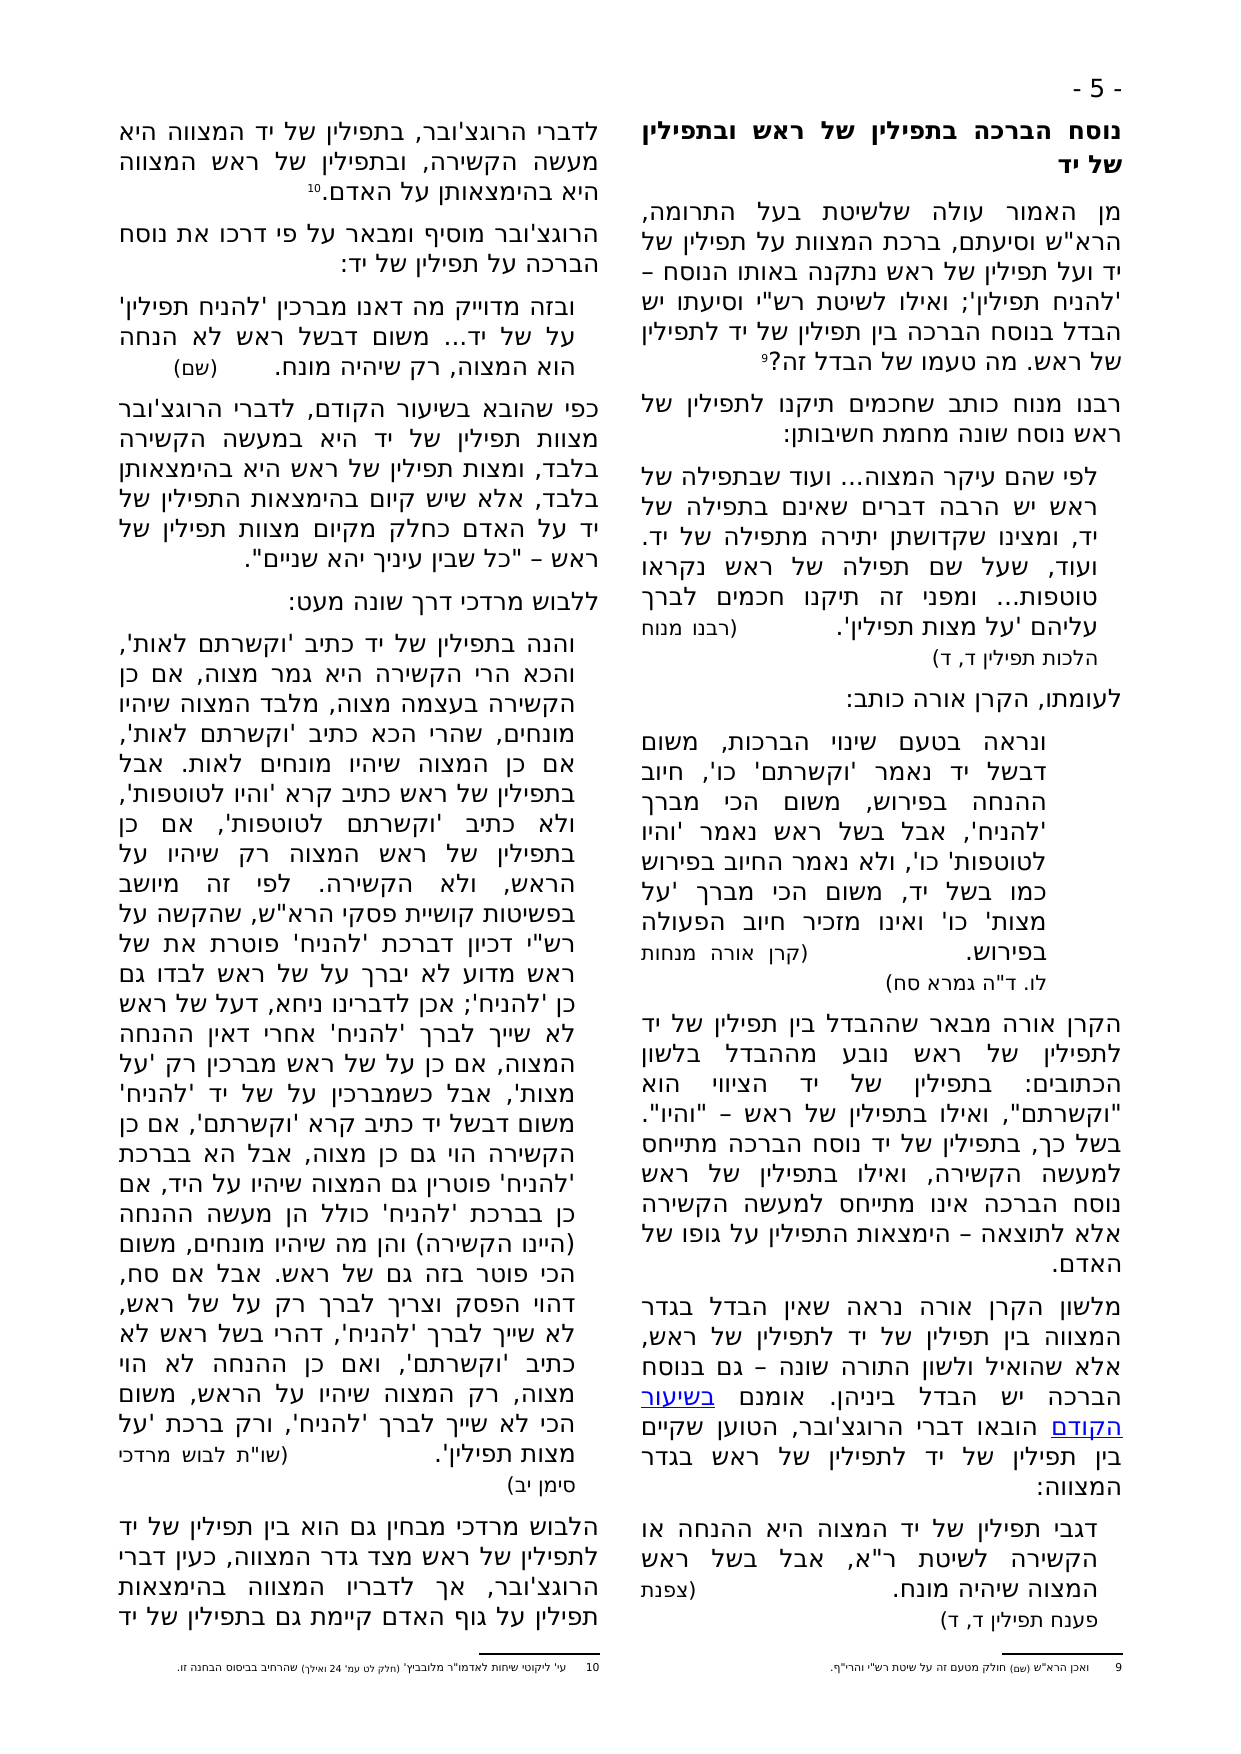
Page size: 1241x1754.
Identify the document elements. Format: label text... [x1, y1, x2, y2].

text לדברי הרוגצ'ובר, בתפילין של יד המצווה היא מעשה הקשירה, ובתפילין של ראש המצווה היא בהימצאותן על האדם. [118, 116, 599, 206]
text דגבי תפילין של יד המצוה היא ההנחה או הקשירה לשיטת ר"א, אבל בשל ראש המצוה שיהיה מונח. (צפנת פענח תפילין ד, ד) [641, 1513, 1098, 1633]
text כפי שהובא בשיעור הקודם, לדברי הרוגצ'ובר מצוות תפילין של יד היא במעשה הקשירה בלבד, ומצות תפילין של ראש היא בהימצאותן בלבד, אלא שיש קיום בהימצאות התפילין של יד על האדם כחלק מקיום מצוות תפילין של ראש – "כל שבין עיניך יהא שניים". [118, 394, 599, 574]
text והנה בתפילין של יד כתיב 'וקשרתם לאות', והכא הרי הקשירה היא גמר מצוה, אם כן הקשירה בעצמה מצוה, מלבד המצוה שיהיו מונחים, שהרי הכא כתיב 'וקשרתם לאות', אם כן המצוה שיהיו מונחים לאות. אבל בתפילין של ראש כתיב קרא 'והיו לטוטפות', ולא כתיב 'וקשרתם לטוטפות', אם כן בתפילין של ראש המצוה רק שיהיו על הראש, ולא הקשירה. לפי זה מיושב בפשיטות קושיית פסקי הרא"ש, שהקשה על רש"י דכיון דברכת 'להניח' פוטרת את של ראש מדוע לא יברך על של ראש לבדו גם כן 'להניח'; אכן לדברינו ניחא, דעל של ראש לא שייך לברך 'להניח' אחרי דאין ההנחה המצוה, אם כן על של ראש מברכין רק 'על מצות', אבל כשמברכין על של יד 'להניח' משום דבשל יד כתיב קרא 'וקשרתם', אם כן הקשירה הוי גם כן מצוה, אבל הא בברכת 'להניח' פוטרין גם המצוה שיהיו על היד, אם כן בברכת 'להניח' כולל הן מעשה ההנחה (היינו הקשירה) והן מה שיהיו מונחים, משום הכי פוטר בזה גם של ראש. אבל אם סח, דהוי הפסק וצריך לברך רק על של ראש, לא שייך לברך 'להניח', דהרי בשל ראש לא כתיב 'וקשרתם', ואם כן ההנחה לא הוי מצוה, רק המצוה שיהיו על הראש, משום הכי לא שייך לברך 'להניח', ורק ברכת 'על מצות תפילין'. (שו"ת לבוש מרדכי סימן יב) [118, 629, 576, 1499]
text נוסח הברכה בתפילין של ראש ובתפילין של יד [641, 116, 1122, 179]
text רבנו מנוח כותב שחכמים תיקנו לתפילין של ראש נוסח שונה מחמת חשיבותן: [641, 388, 1122, 448]
text לעומתו, הקרן אורה כותב: [641, 683, 1122, 713]
text ללבוש מרדכי דרך שונה מעט: [118, 586, 599, 616]
text לפי שהם עיקר המצוה... ועוד שבתפילה של ראש יש הרבה דברים שאינם בתפילה של יד, ומצינו שקדושתן יתירה מתפילה של יד. ועוד, שעל שם תפילה של ראש נקראו טוטפות... ומפני זה תיקנו חכמים לברך עליהם 'על מצות תפילין'. (רבנו מנוח הלכות תפילין ד, ד) [641, 461, 1098, 671]
text מן האמור עולה שלשיטת בעל התרומה, הרא"ש וסיעתם, ברכת המצוות על תפילין של יד ועל תפילין של ראש נתקנה באותו הנוסח – 'להניח תפילין'; ואילו לשיטת רש"י וסיעתו יש הבדל בנוסח הברכה בין תפילין של יד לתפילין של ראש. מה טעמו של הבדל זה? [641, 196, 1122, 376]
text מלשון הקרן אורה נראה שאין הבדל בגדר המצווה בין תפילין של יד לתפילין של ראש, אלא שהואיל ולשון התורה שונה – גם בנוסח הברכה יש הבדל ביניהן. אומנם בשיעור הקודם הובאו דברי הרוגצ'ובר, הטוען שקיים בין תפילין של יד לתפילין של ראש בגדר המצווה: [641, 1291, 1122, 1501]
text ונראה בטעם שינוי הברכות, משום דבשל יד נאמר 'וקשרתם' כו', חיוב ההנחה בפירוש, משום הכי מברך 'להניח', אבל בשל ראש נאמר 'והיו לטוטפות' כו', ולא נאמר החיוב בפירוש כמו בשל יד, משום הכי מברך 'על מצות' כו' ואינו מזכיר חיוב הפעולה בפירוש. (קרן אורה מנחות לו. ד"ה גמרא סח) [641, 726, 1047, 996]
text הקרן אורה מבאר שההבדל בין תפילין של יד לתפילין של ראש נובע מההבדל בלשון הכתובים: בתפילין של יד הציווי הוא "וקשרתם", ואילו בתפילין של ראש – "והיו". בשל כך, בתפילין של יד נוסח הברכה מתייחס למעשה הקשירה, ואילו בתפילין של ראש נוסח הברכה אינו מתייחס למעשה הקשירה אלא לתוצאה – הימצאות התפילין על גופו של האדם. [641, 1008, 1122, 1278]
text הרוגצ'ובר מוסיף ומבאר על פי דרכו את נוסח הברכה על תפילין של יד: [118, 219, 599, 279]
text ובזה מדוייק מה דאנו מברכין 'להניח תפילין' על של יד... משום דבשל ראש לא הנחה הוא המצוה, רק שיהיה מונח. (שם) [118, 291, 576, 381]
